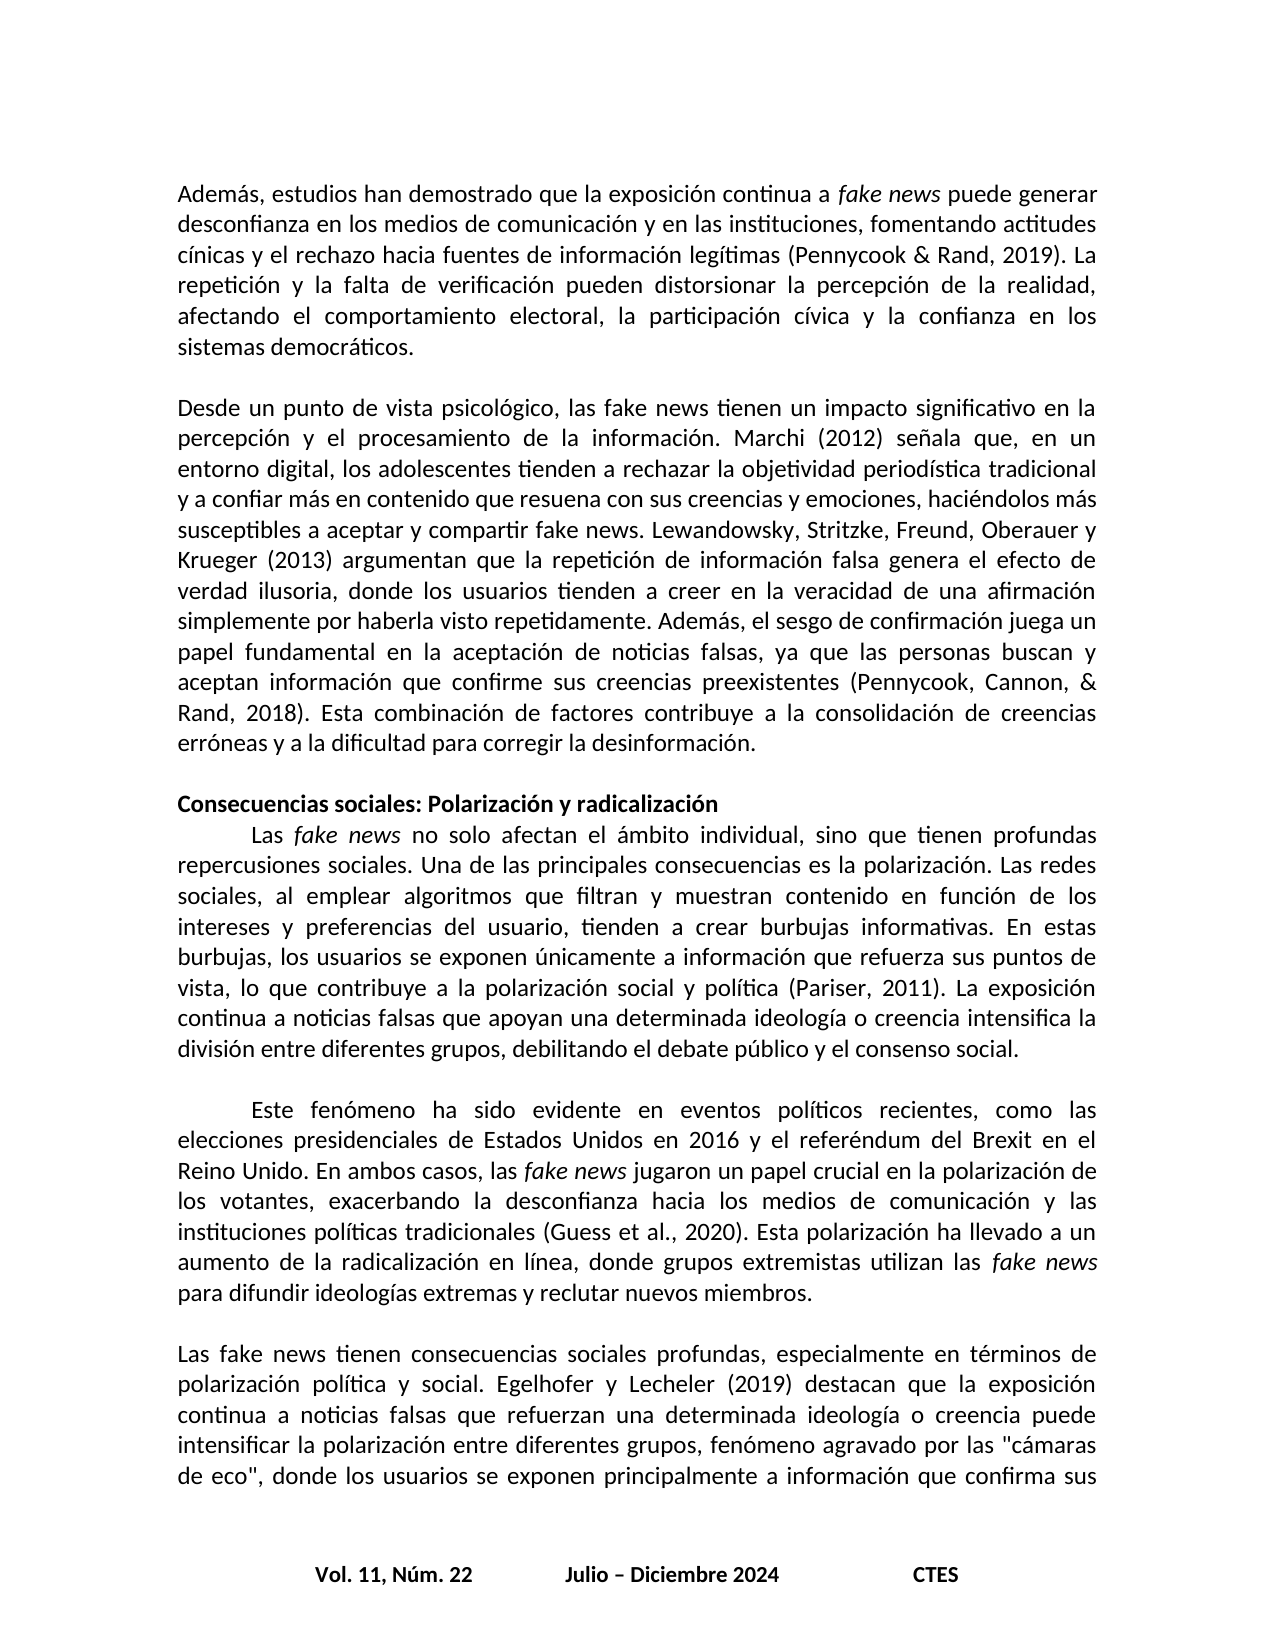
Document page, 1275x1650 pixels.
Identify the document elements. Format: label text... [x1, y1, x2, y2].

text Consecuencias sociales: Polarización y radicalización [177, 788, 1098, 819]
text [177, 1338, 1098, 1491]
text Además, estudios han demostrado que la exposición continua a fake news puede generar desconfianza en los medios de comunicación y en las instituciones, fomentando actitudes cínicas y el rechazo hacia fuentes de información legítimas (Pennycook & Rand, 2019). La repetición y la falta de verificación pueden distorsionar la percepción de la realidad, afectando el comportamiento electoral, la participación cívica y la confianza en los sistemas democráticos. [177, 178, 1098, 361]
text Las fake news no solo afectan el ámbito individual, sino que tienen profundas repercusiones sociales. Una de las principales consecuencias es la polarización. Las redes sociales, al emplear algoritmos que filtran y muestran contenido en función de los intereses y preferencias del usuario, tienden a crear burbujas informativas. En estas burbujas, los usuarios se exponen únicamente a información que refuerza sus puntos de vista, lo que contribuye a la polarización social y política (Pariser, 2011). La exposición continua a noticias falsas que apoyan una determinada ideología o creencia intensifica la división entre diferentes grupos, debilitando el debate público y el consenso social. [177, 819, 1098, 1063]
text Desde un punto de vista psicológico, las fake news tienen un impacto significativo en la percepción y el procesamiento de la información. Marchi (2012) señala que, en un entorno digital, los adolescentes tienden a rechazar la objetividad periodística tradicional y a confiar más en contenido que resuena con sus creencias y emociones, haciéndolos más susceptibles a aceptar y compartir fake news. Lewandowsky, Stritzke, Freund, Oberauer y Krueger (2013) argumentan que la repetición de información falsa genera el efecto de verdad ilusoria, donde los usuarios tienden a creer en la veracidad de una afirmación simplemente por haberla visto repetidamente. Además, el sesgo de confirmación juega un papel fundamental en la aceptación de noticias falsas, ya que las personas buscan y aceptan información que confirme sus creencias preexistentes (Pennycook, Cannon, & Rand, 2018). Esta combinación de factores contribuye a la consolidación de creencias erróneas y a la dificultad para corregir la desinformación. [177, 392, 1098, 758]
text Este fenómeno ha sido evidente en eventos políticos recientes, como las elecciones presidenciales de Estados Unidos en 2016 y el referéndum del Brexit en el Reino Unido. En ambos casos, las fake news jugaron un papel crucial en la polarización de los votantes, exacerbando la desconfianza hacia los medios de comunicación y las instituciones políticas tradicionales (Guess et al., 2020). Esta polarización ha llevado a un aumento de la radicalización en línea, donde grupos extremistas utilizan las fake news para difundir ideologías extremas y reclutar nuevos miembros. [177, 1094, 1098, 1307]
